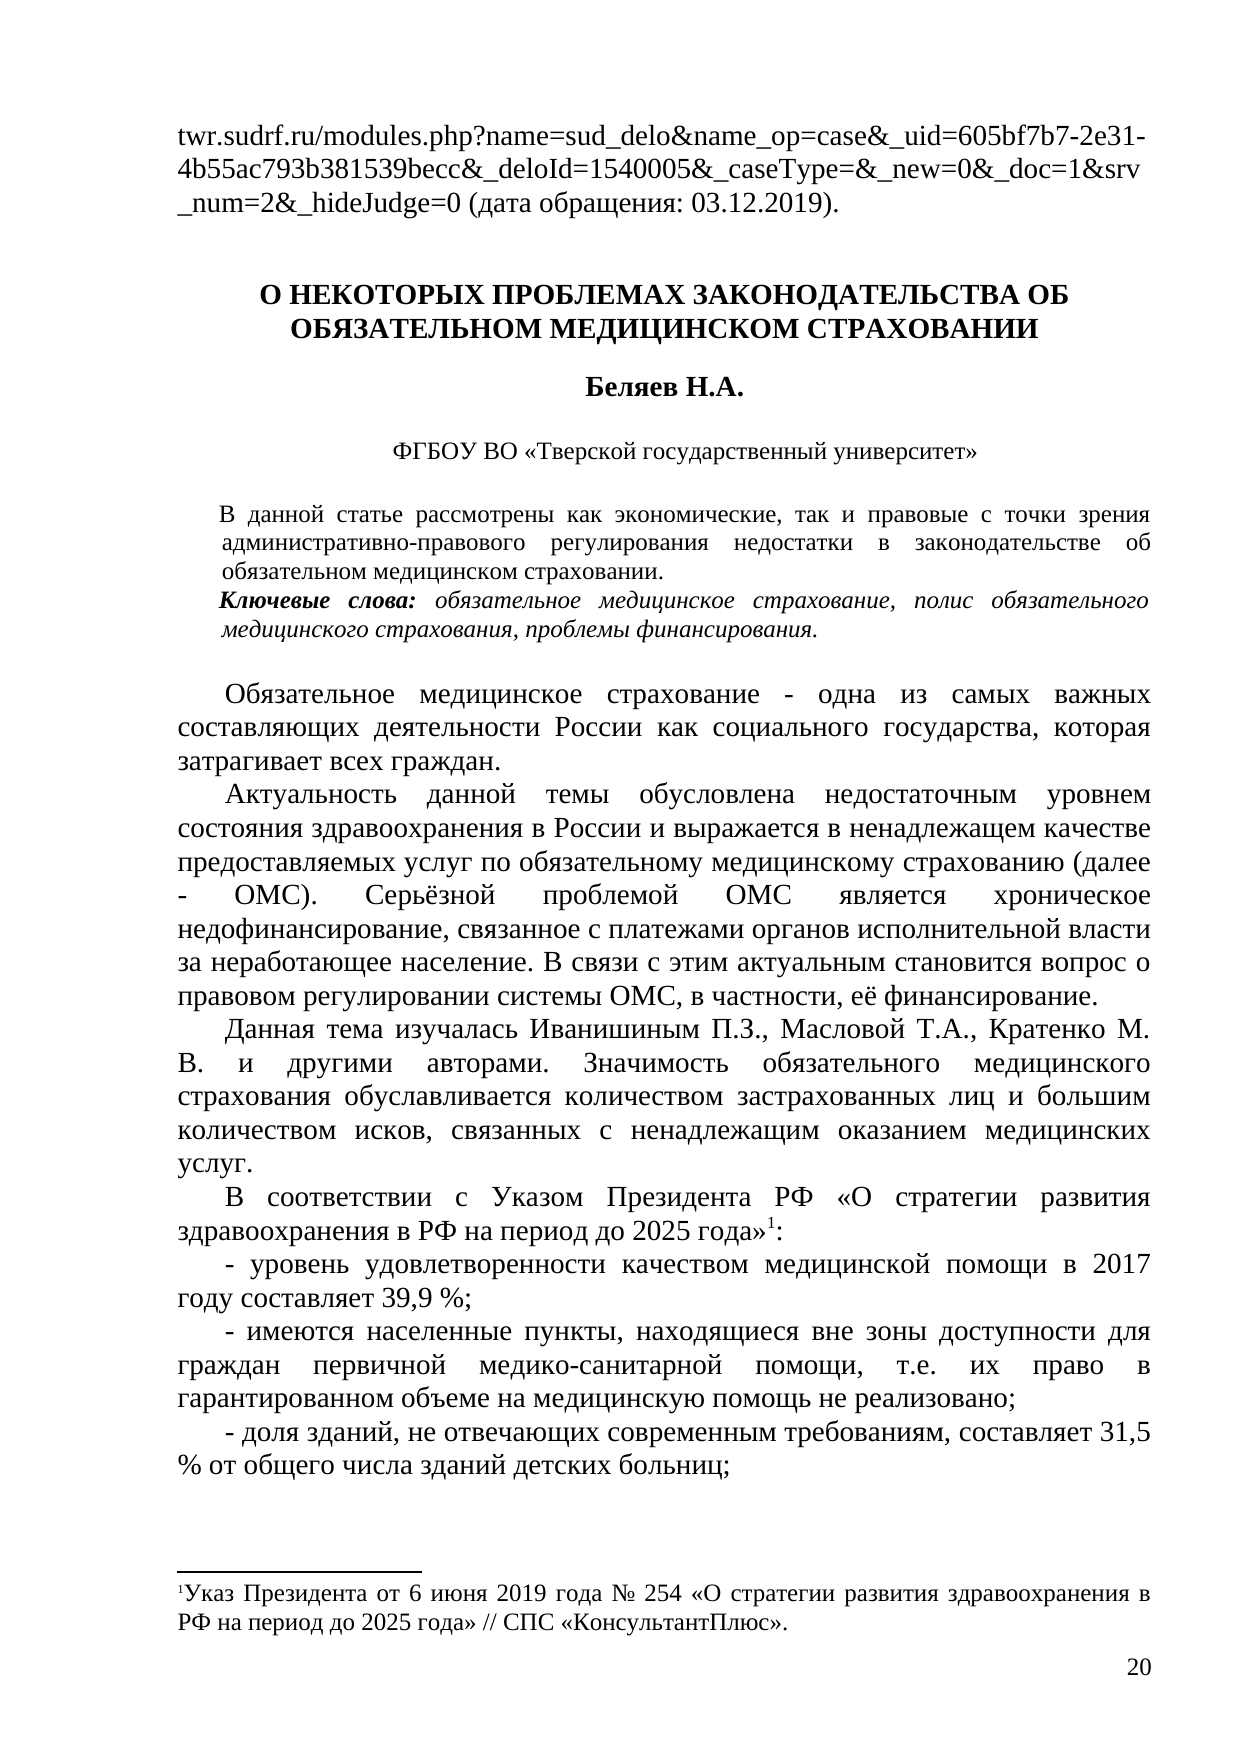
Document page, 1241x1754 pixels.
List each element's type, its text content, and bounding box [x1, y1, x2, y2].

text ФГБОУ ВО «Тверской государственный университет» [177, 436, 1152, 465]
text Обязательное медицинское страхование - одна из самых важных составляющих деятельности России как социального государства, которая затрагивает всех граждан. [177, 676, 1152, 777]
text В соответствии с Указом Президента РФ «О стратегии развития здравоохранения в РФ на период до 2025 года»: [177, 1179, 1152, 1246]
text В данной статье рассмотрены как экономические, так и правовые с точки зрения административно-правового регулирования недостатки в законодательстве об обязательном медицинском страховании. [218, 499, 1152, 585]
subtitle Беляев Н.А. [177, 369, 1152, 403]
text - доля зданий, не отвечающих современным требованиям, составляет 31,5 % от общего числа зданий детских больниц; [177, 1414, 1152, 1481]
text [177, 118, 1152, 219]
subtitle О НЕКОТОРЫХ ПРОБЛЕМАХ ЗАКОНОДАТЕЛЬСТВА ОБ ОБЯЗАТЕЛЬНОМ МЕДИЦИНСКОМ СТРАХОВАНИИ [177, 277, 1152, 344]
text - уровень удовлетворенности качеством медицинской помощи в 2017 году составляет 39,9 %; [177, 1246, 1152, 1313]
text Данная тема изучалась Иванишиным П.З., Масловой Т.А., Кратенко М. В. и другими авторами. Значимость обязательного медицинского страхования обуславливается количеством застрахованных лиц и большим количеством исков, связанных с ненадлежащим оказанием медицинских услуг. [177, 1011, 1152, 1179]
text Актуальность данной темы обусловлена недостаточным уровнем состояния здравоохранения в России и выражается в ненадлежащем качестве предоставляемых услуг по обязательному медицинскому страхованию (далее - ОМС). Серьёзной проблемой ОМС является хроническое недофинансирование, связанное с платежами органов исполнительной власти за неработающее население. В связи с этим актуальным становится вопрос о правовом регулировании системы ОМС, в частности, её финансирование. [177, 777, 1152, 1011]
text Ключевые слова: обязательное медицинское страхование, полис обязательного медицинского страхования, проблемы финансирования. [218, 585, 1152, 642]
text - имеются населенные пункты, находящиеся вне зоны доступности для граждан первичной медико-санитарной помощи, т.е. их право в гарантированном объеме на медицинскую помощь не реализовано; [177, 1313, 1152, 1414]
